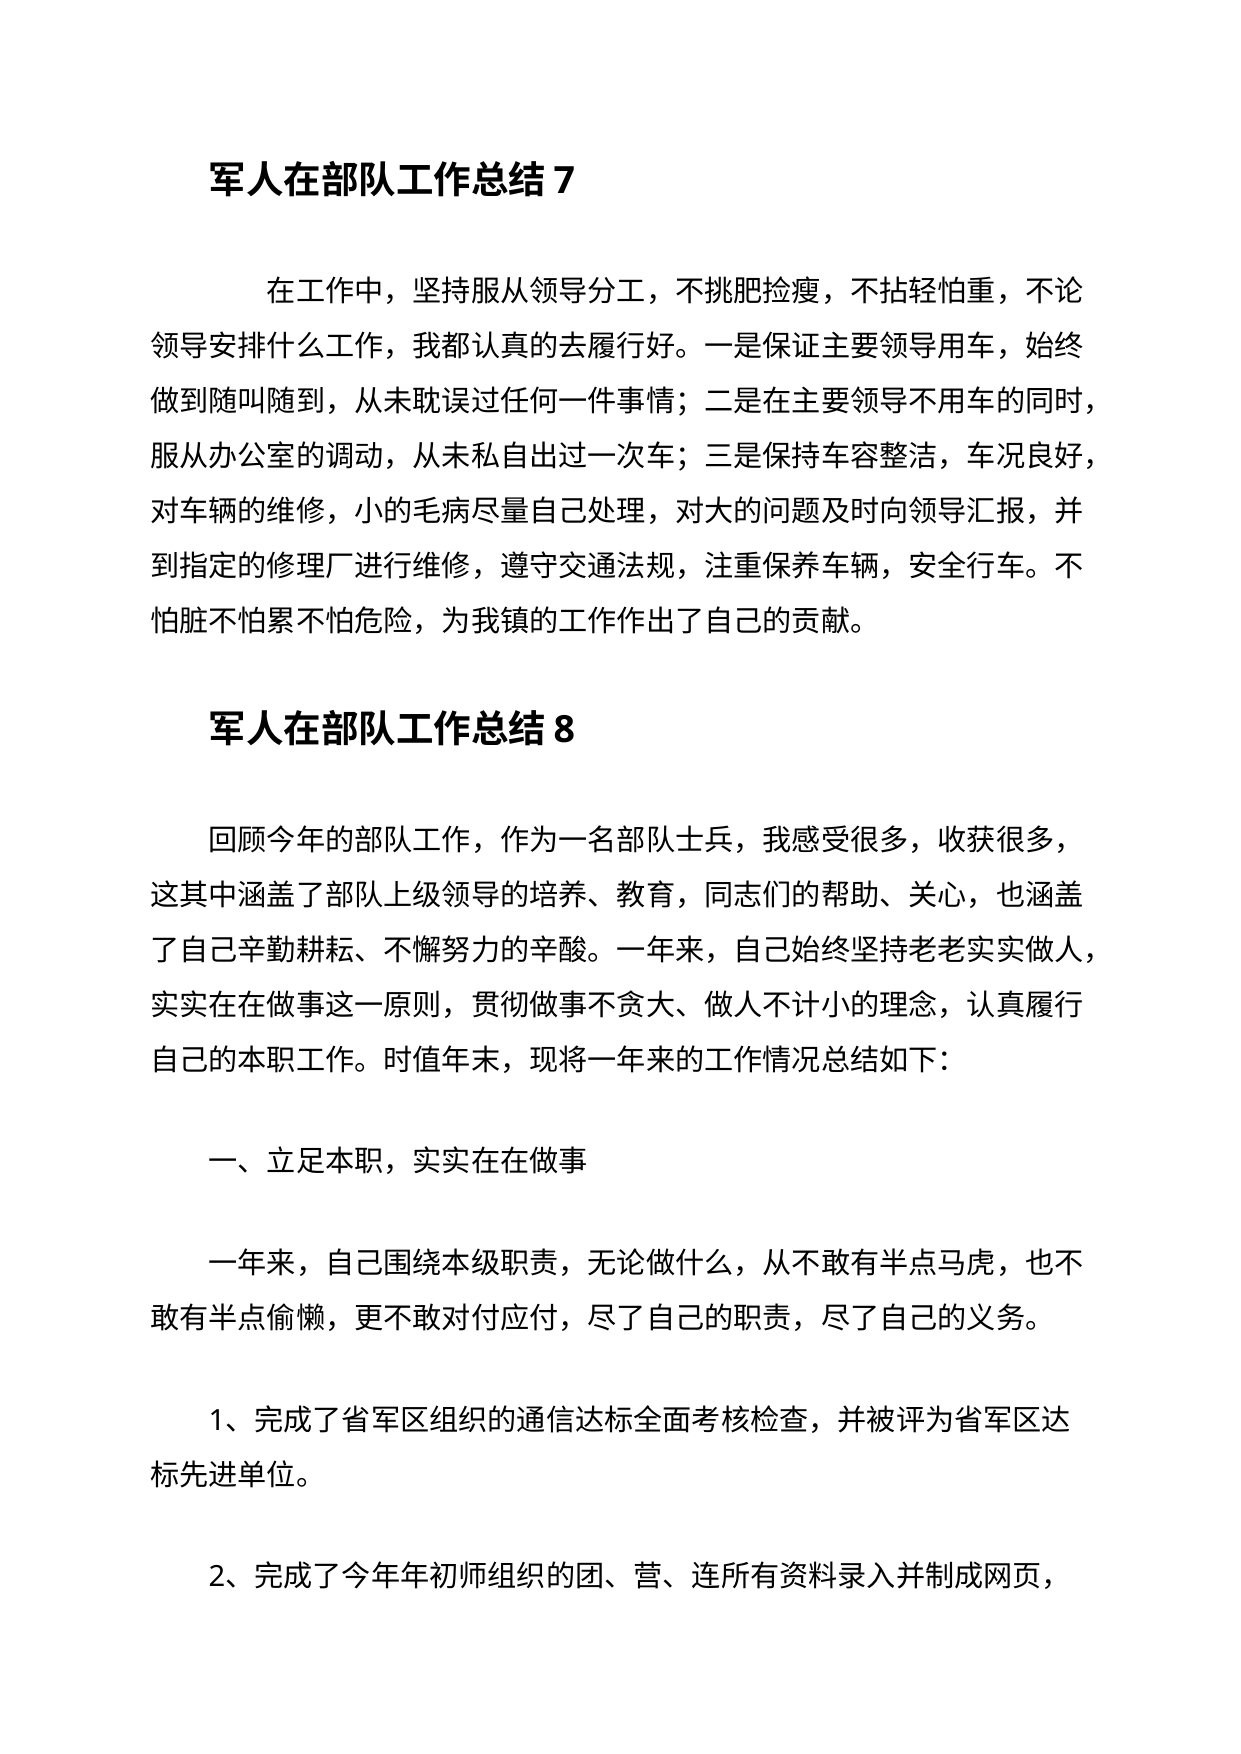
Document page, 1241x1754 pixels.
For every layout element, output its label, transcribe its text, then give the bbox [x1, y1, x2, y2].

text 军人在部队工作总结7 [150, 150, 1090, 204]
text 在工作中，坚持服从领导分工，不挑肥捡瘦，不拈轻怕重，不论领导安排什么工作，我都认真的去履行好。一是保证主要领导用车，始终做到随叫随到，从未耽误过任何一件事情；二是在主要领导不用车的同时，服从办公室的调动，从未私自出过一次车；三是保持车容整洁，车况良好，对车辆的维修，小的毛病尽量自己处理，对大的问题及时向领导汇报，并到指定的修理厂进行维修，遵守交通法规，注重保养车辆，安全行车。不怕脏不怕累不怕危险，为我镇的工作作出了自己的贡献。 [150, 268, 1090, 639]
text 1、完成了省军区组织的通信达标全面考核检查，并被评为省军区达标先进单位。 [150, 1396, 1090, 1493]
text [150, 1553, 1090, 1595]
text 回顾今年的部队工作，作为一名部队士兵，我感受很多，收获很多，这其中涵盖了部队上级领导的培养、教育，同志们的帮助、关心，也涵盖了自己辛勤耕耘、不懈努力的辛酸。一年来，自己始终坚持老老实实做人，实实在在做事这一原则，贯彻做事不贪大、做人不计小的理念，认真履行自己的本职工作。时值年末，现将一年来的工作情况总结如下： [150, 816, 1090, 1078]
text 军人在部队工作总结8 [150, 699, 1090, 753]
text 一、立足本职，实实在在做事 [150, 1138, 1090, 1180]
text 一年来，自己围绕本级职责，无论做什么，从不敢有半点马虎，也不敢有半点偷懒，更不敢对付应付，尽了自己的职责，尽了自己的义务。 [150, 1239, 1090, 1337]
